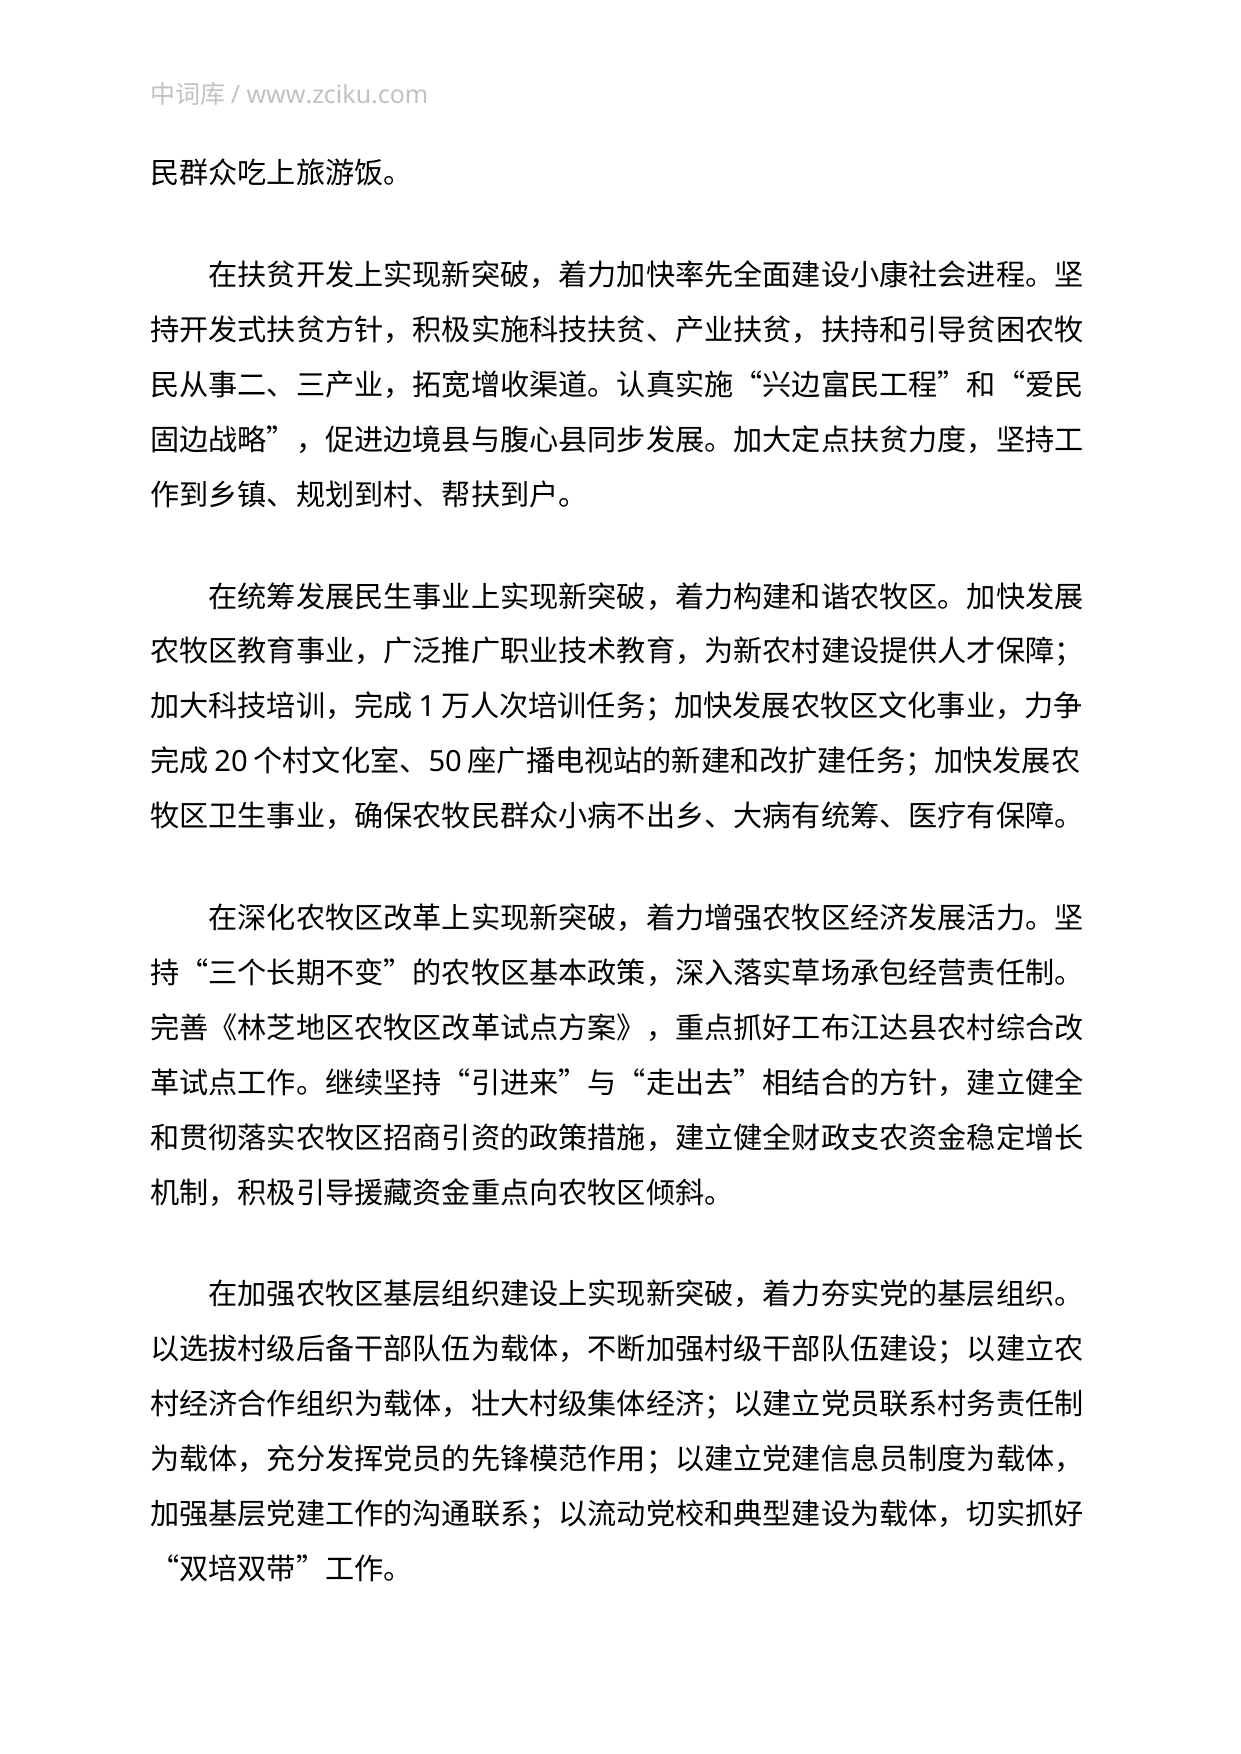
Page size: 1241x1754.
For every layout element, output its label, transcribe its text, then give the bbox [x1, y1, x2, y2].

text 在扶贫开发上实现新突破，着力加快率先全面建设小康社会进程。坚持开发式扶贫方针，积极实施科技扶贫、产业扶贫，扶持和引导贫困农牧民从事二、三产业，拓宽增收渠道。认真实施“兴边富民工程”和“爱民固边战略”，促进边境县与腹心县同步发展。加大定点扶贫力度，坚持工作到乡镇、规划到村、帮扶到户。 [150, 252, 1090, 514]
text 在加强农牧区基层组织建设上实现新突破，着力夯实党的基层组织。以选拔村级后备干部队伍为载体，不断加强村级干部队伍建设；以建立农村经济合作组织为载体，壮大村级集体经济；以建立党员联系村务责任制为载体，充分发挥党员的先锋模范作用；以建立党建信息员制度为载体，加强基层党建工作的沟通联系；以流动党校和典型建设为载体，切实抓好“双培双带”工作。 [150, 1271, 1090, 1588]
text 在统筹发展民生事业上实现新突破，着力构建和谐农牧区。加快发展农牧区教育事业，广泛推广职业技术教育，为新农村建设提供人才保障；加大科技培训，完成1万人次培训任务；加快发展农牧区文化事业，力争完成20个村文化室、50座广播电视站的新建和改扩建任务；加快发展农牧区卫生事业，确保农牧民群众小病不出乡、大病有统筹、医疗有保障。 [150, 573, 1090, 835]
text 在深化农牧区改革上实现新突破，着力增强农牧区经济发展活力。坚持“三个长期不变”的农牧区基本政策，深入落实草场承包经营责任制。完善《林芝地区农牧区改革试点方案》，重点抓好工布江达县农村综合改革试点工作。继续坚持“引进来”与“走出去”相结合的方针，建立健全和贯彻落实农牧区招商引资的政策措施，建立健全财政支农资金稳定增长机制，积极引导援藏资金重点向农牧区倾斜。 [150, 895, 1090, 1211]
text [150, 150, 1090, 192]
